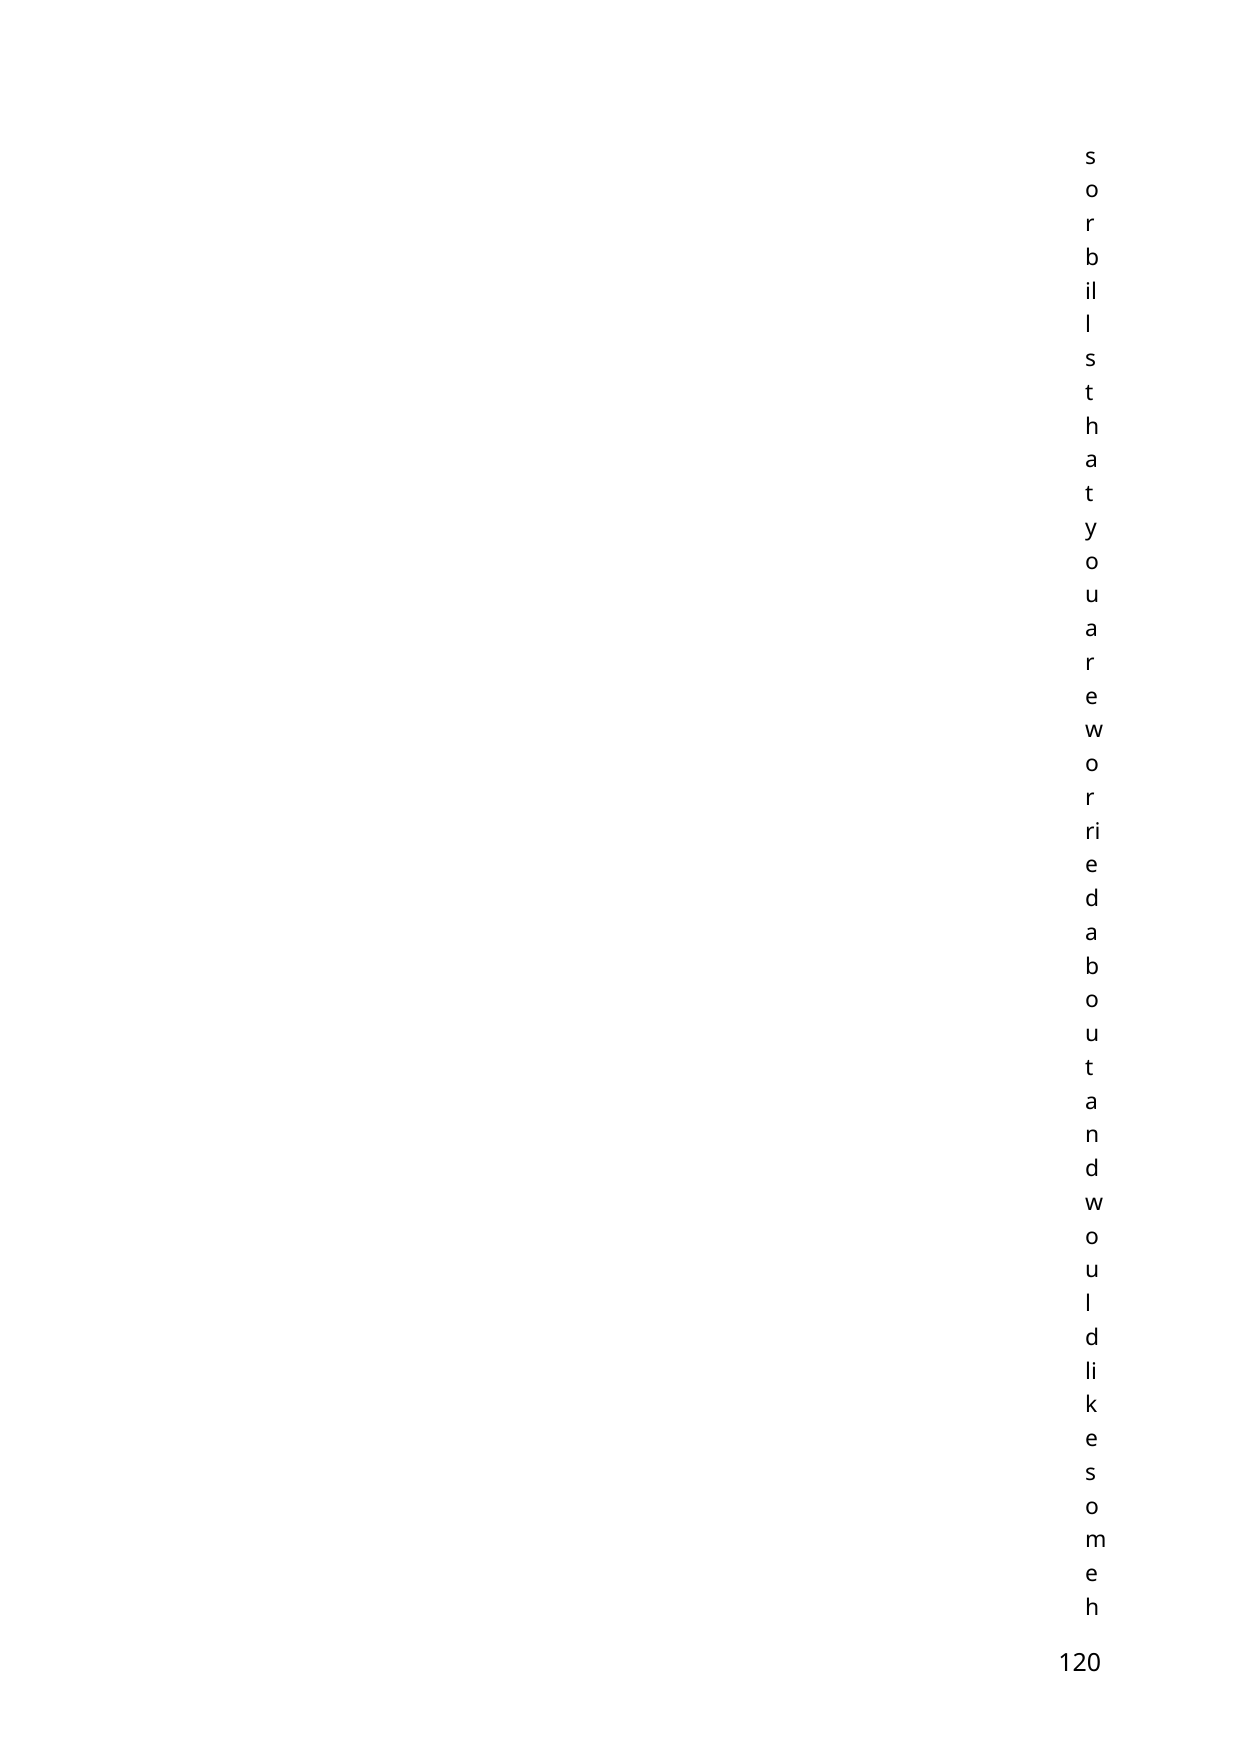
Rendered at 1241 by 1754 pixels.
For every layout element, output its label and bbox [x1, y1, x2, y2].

list [1055, 139, 1101, 1622]
